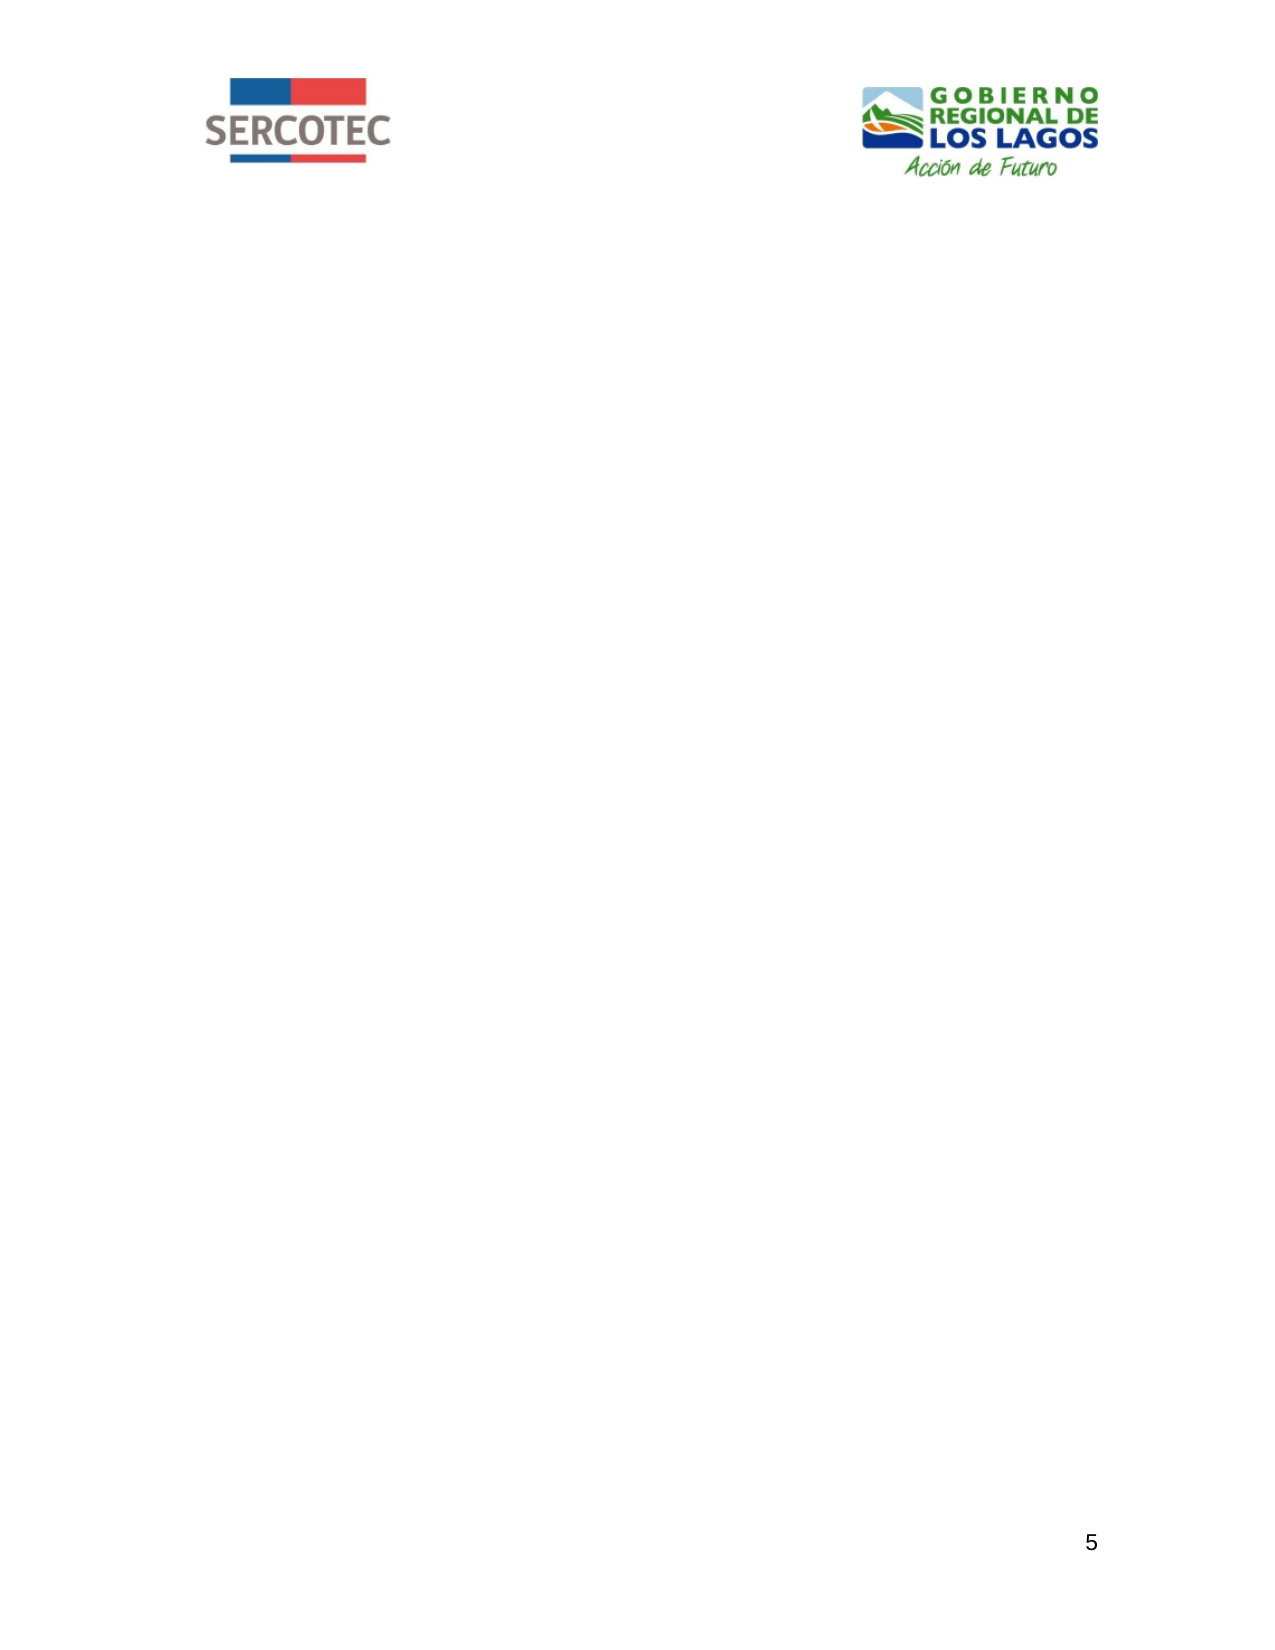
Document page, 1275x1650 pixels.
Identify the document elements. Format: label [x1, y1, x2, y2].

picture [861, 86, 1098, 178]
picture [200, 76, 396, 167]
